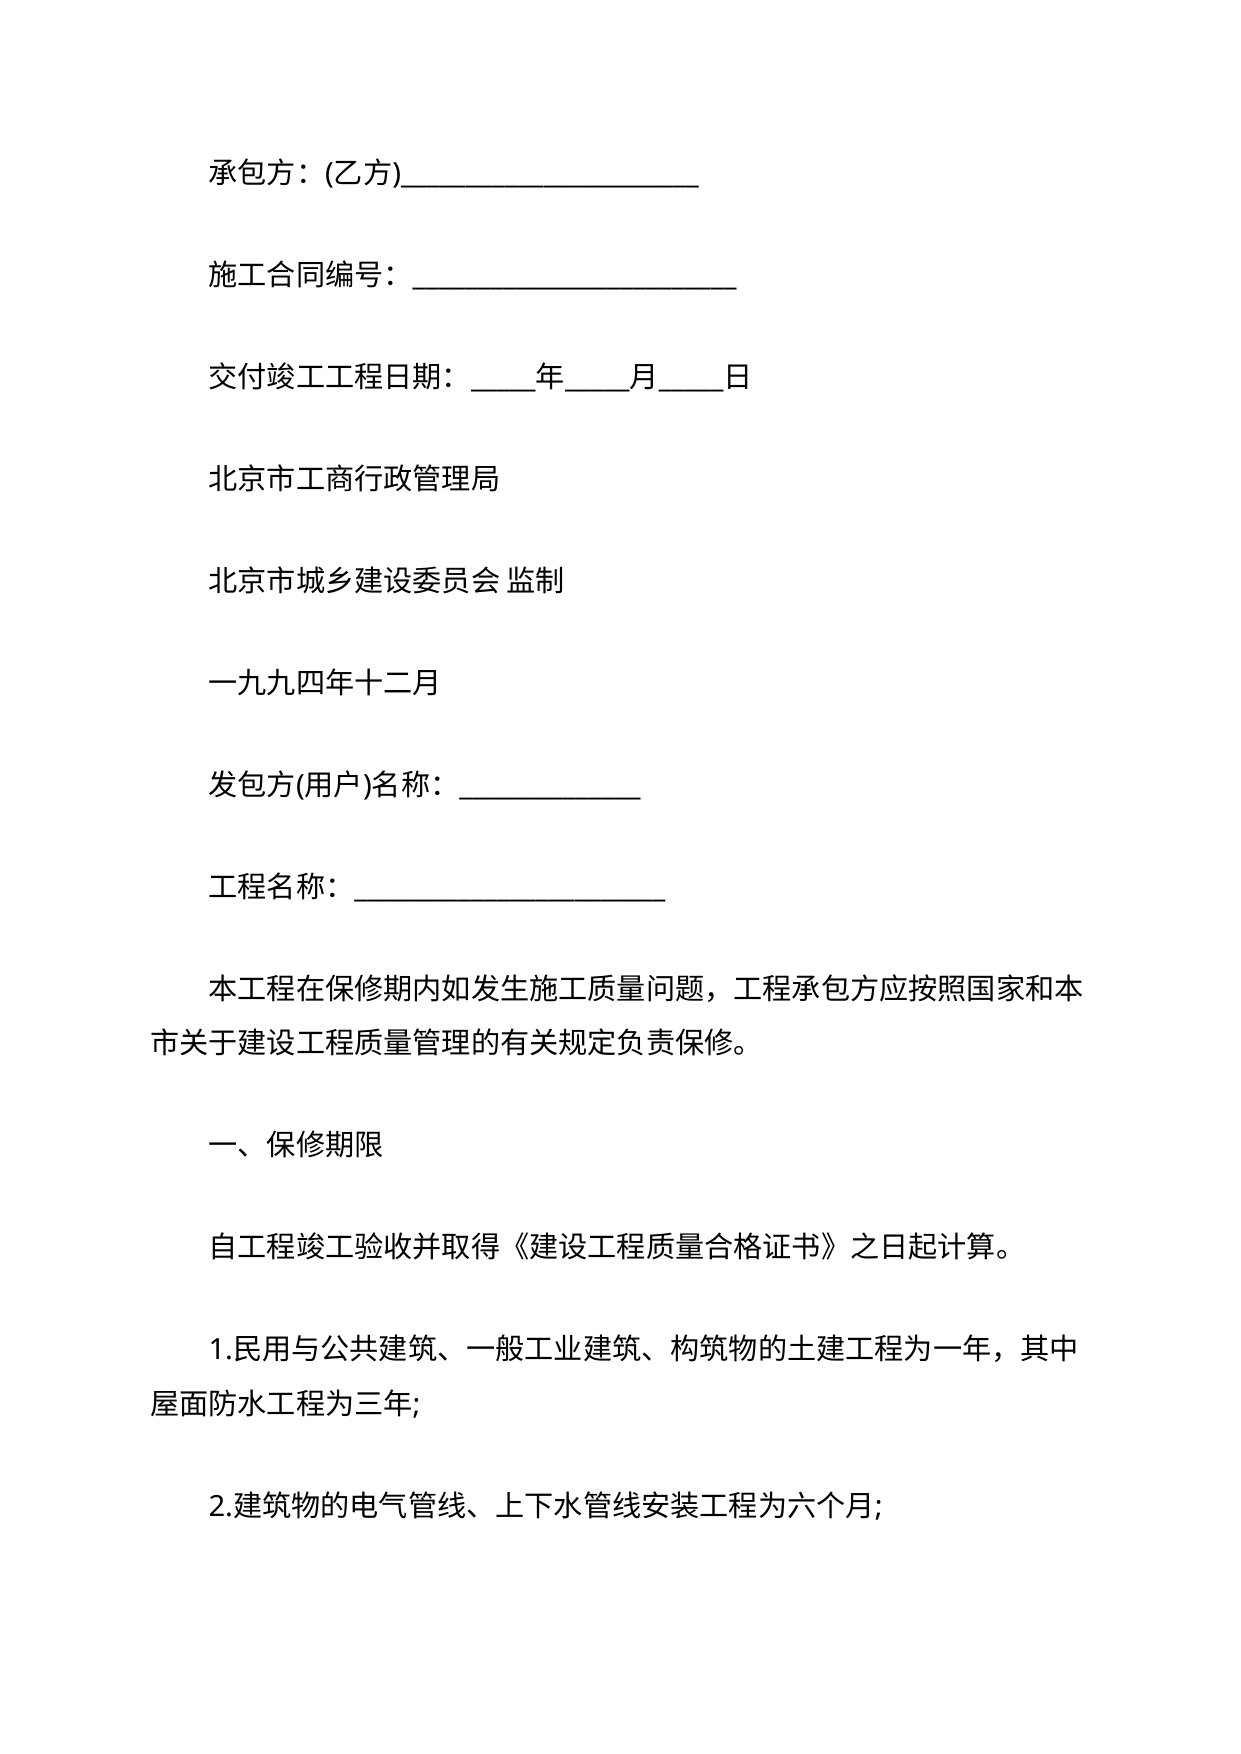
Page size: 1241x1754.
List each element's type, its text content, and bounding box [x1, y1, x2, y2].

text 一、保修期限 [150, 1122, 1090, 1164]
text 北京市城乡建设委员会 监制 [150, 558, 1090, 600]
text 发包方(用户)名称：______________ [150, 761, 1090, 804]
text 自工程竣工验收并取得《建设工程质量合格证书》之日起计算。 [150, 1224, 1090, 1266]
text 承包方：(乙方)_______________________ [150, 150, 1090, 192]
text 1.民用与公共建筑、一般工业建筑、构筑物的土建工程为一年，其中屋面防水工程为三年; [150, 1325, 1090, 1423]
text 交付竣工工程日期：_____年_____月_____日 [150, 354, 1090, 396]
text 2.建筑物的电气管线、上下水管线安装工程为六个月; [150, 1482, 1090, 1525]
text 本工程在保修期内如发生施工质量问题，工程承包方应按照国家和本市关于建设工程质量管理的有关规定负责保修。 [150, 965, 1090, 1062]
text 施工合同编号：_________________________ [150, 252, 1090, 294]
text 北京市工商行政管理局 [150, 456, 1090, 498]
text 一九九四年十二月 [150, 659, 1090, 702]
text 工程名称：________________________ [150, 863, 1090, 906]
